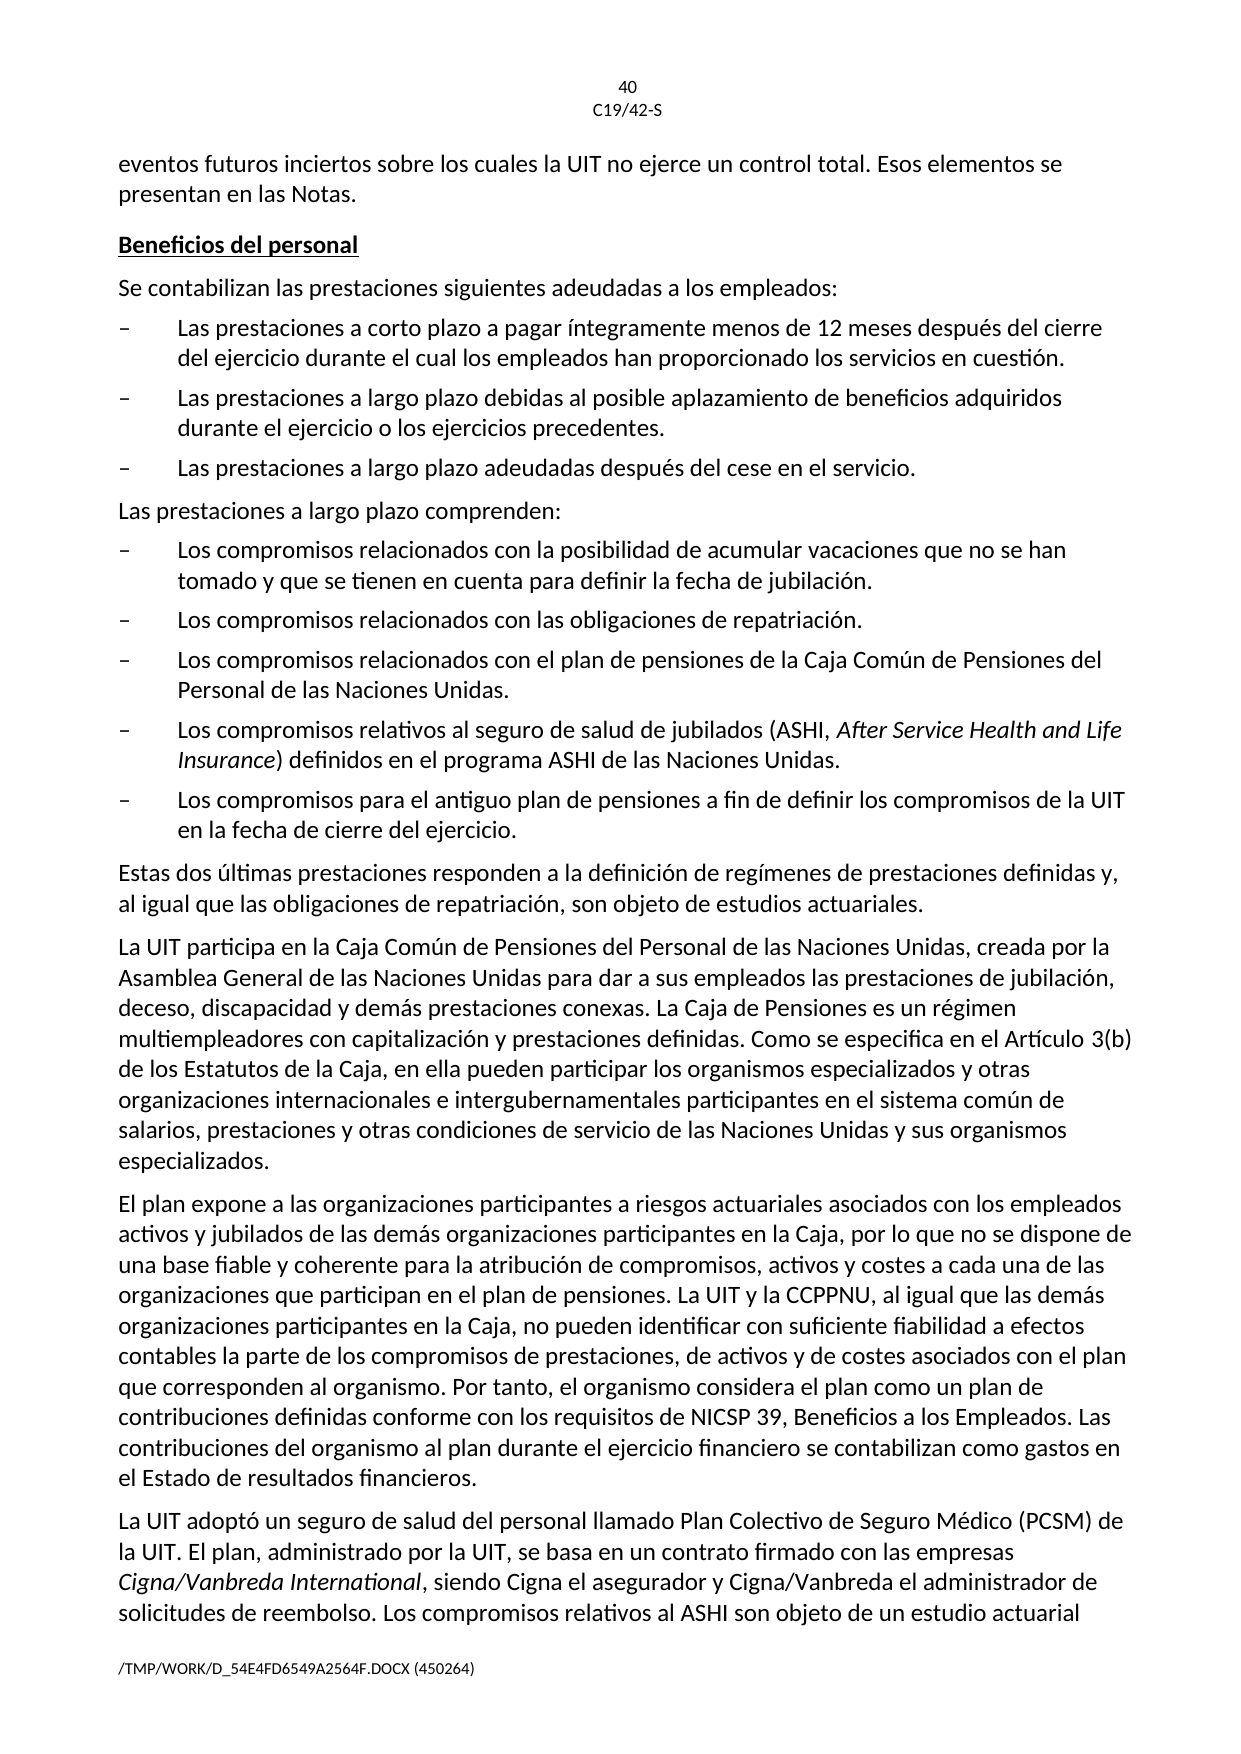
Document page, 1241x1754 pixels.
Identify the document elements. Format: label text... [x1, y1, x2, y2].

text El plan expone a las organizaciones participantes a riesgos actuariales asociados con los empleados activos y jubilados de las demás organizaciones participantes en la Caja, por lo que no se dispone de una base fiable y coherente para la atribución de compromisos, activos y costes a cada una de las organizaciones que participan en el plan de pensiones. La UIT y la CCPPNU, al igual que las demás organizaciones participantes en la Caja, no pueden identificar con suficiente fiabilidad a efectos contables la parte de los compromisos de prestaciones, de activos y de costes asociados con el plan que corresponden al organismo. Por tanto, el organismo considera el plan como un plan de contribuciones definidas conforme con los requisitos de NICSP 39, Beneficios a los Empleados. Las contribuciones del organismo al plan durante el ejercicio financiero se contabilizan como gastos en el Estado de resultados financieros. [118, 1188, 1137, 1493]
text Las prestaciones a largo plazo comprenden: [118, 495, 1137, 526]
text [118, 148, 1137, 209]
text La UIT participa en la Caja Común de Pensiones del Personal de las Naciones Unidas, creada por la Asamblea General de las Naciones Unidas para dar a sus empleados las prestaciones de jubilación, deceso, discapacidad y demás prestaciones conexas. La Caja de Pensiones es un régimen multiempleadores con capitalización y prestaciones definidas. Como se especifica en el Artículo 3(b) de los Estatutos de la Caja, en ella pueden participar los organismos especializados y otras organizaciones internacionales e intergubernamentales participantes en el sistema común de salarios, prestaciones y otras condiciones de servicio de las Naciones Unidas y sus organismos especializados. [118, 931, 1137, 1175]
subtitle Beneficios del personal [118, 229, 1137, 260]
text – Los compromisos relativos al seguro de salud de jubilados (ASHI, After Service Health and Life Insurance) definidos en el programa ASHI de las Naciones Unidas. [118, 714, 1137, 775]
text – Los compromisos relacionados con las obligaciones de repatriación. [118, 604, 1137, 635]
text – Las prestaciones a largo plazo adeudadas después del cese en el servicio. [118, 452, 1137, 483]
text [118, 1506, 1137, 1628]
text – Los compromisos relacionados con el plan de pensiones de la Caja Común de Pensiones del Personal de las Naciones Unidas. [118, 644, 1137, 705]
text – Los compromisos para el antiguo plan de pensiones a fin de definir los compromisos de la UIT en la fecha de cierre del ejercicio. [118, 784, 1137, 845]
text – Las prestaciones a largo plazo debidas al posible aplazamiento de beneficios adquiridos durante el ejercicio o los ejercicios precedentes. [118, 382, 1137, 443]
text Estas dos últimas prestaciones responden a la definición de regímenes de prestaciones definidas y, al igual que las obligaciones de repatriación, son objeto de estudios actuariales. [118, 858, 1137, 919]
text Se contabilizan las prestaciones siguientes adeudadas a los empleados: [118, 273, 1137, 303]
text – Los compromisos relacionados con la posibilidad de acumular vacaciones que no se han tomado y que se tienen en cuenta para definir la fecha de jubilación. [118, 534, 1137, 596]
text – Las prestaciones a corto plazo a pagar íntegramente menos de 12 meses después del cierre del ejercicio durante el cual los empleados han proporcionado los servicios en cuestión. [118, 312, 1137, 373]
